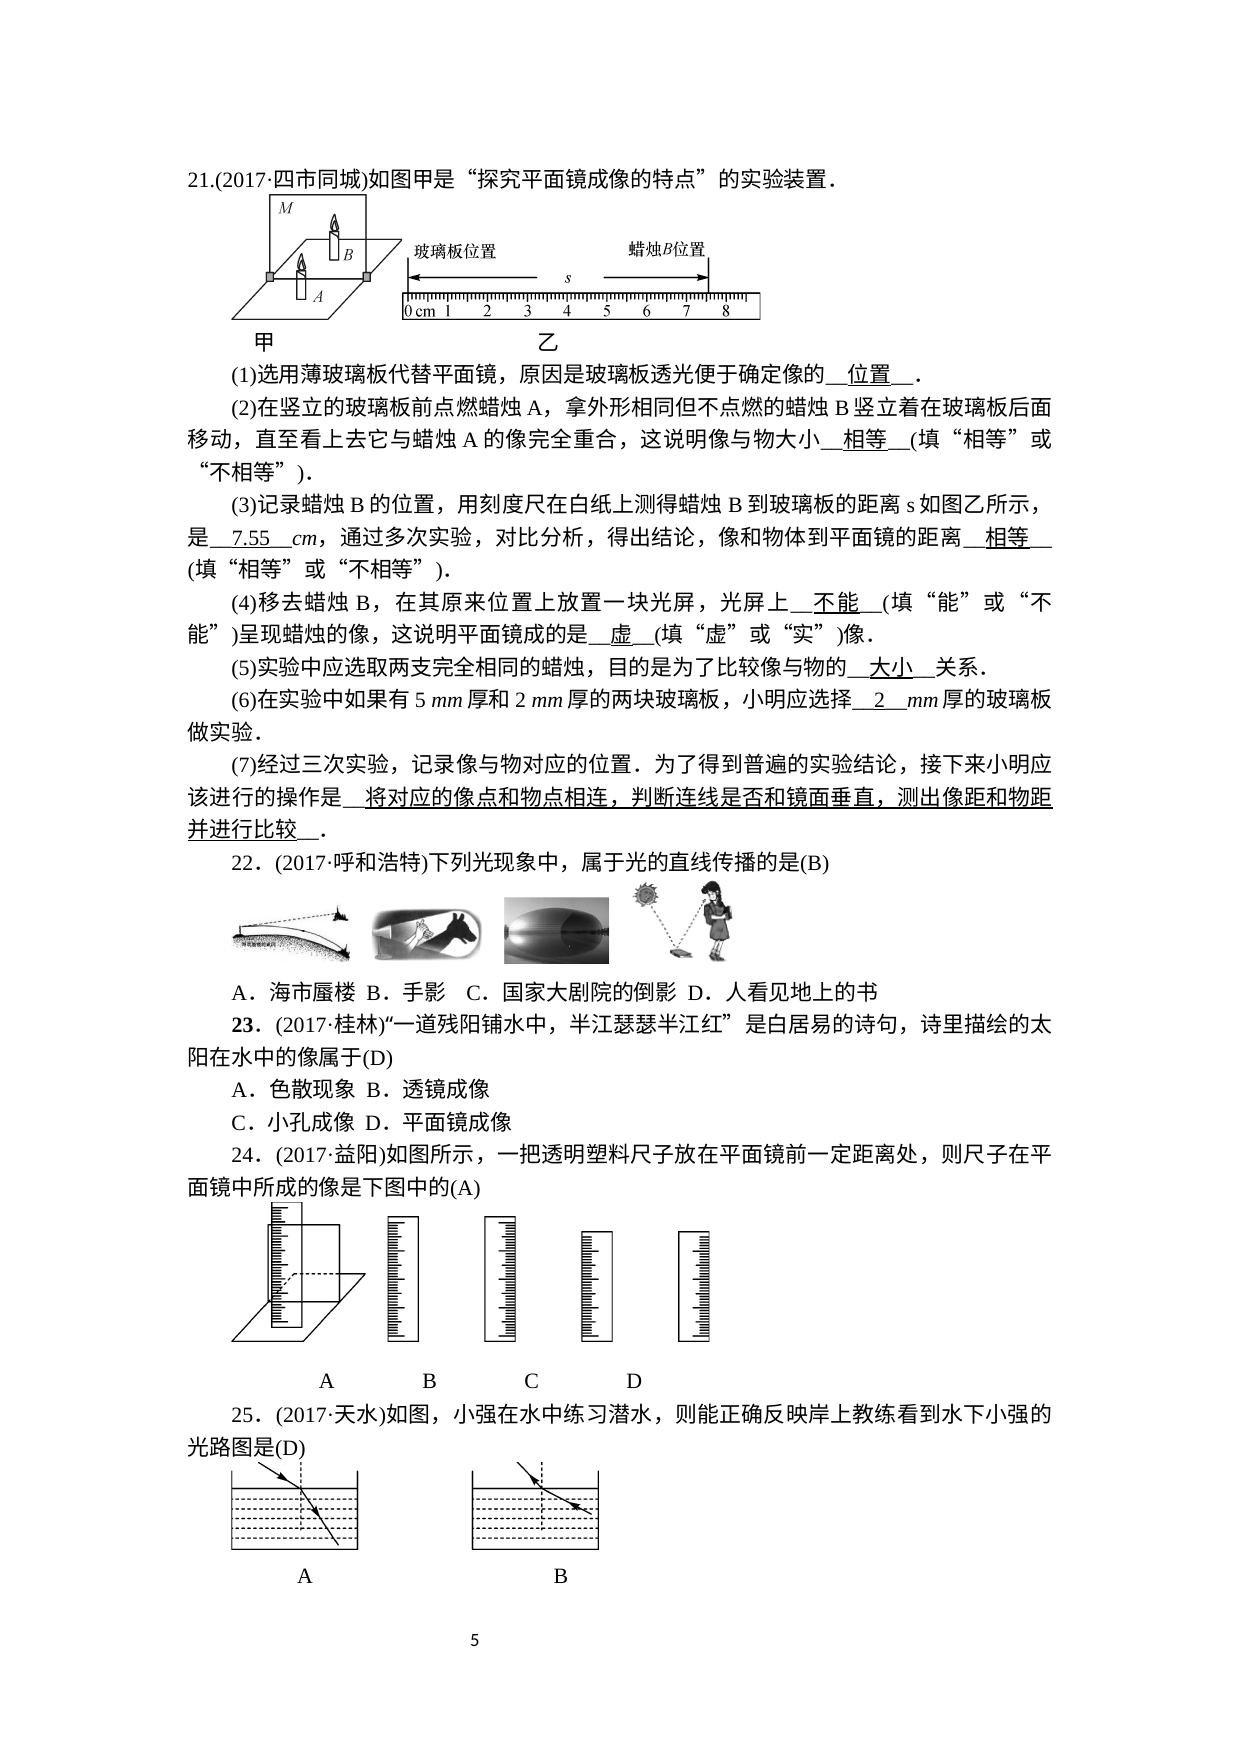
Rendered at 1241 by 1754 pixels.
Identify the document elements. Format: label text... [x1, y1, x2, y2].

picture [484, 1216, 516, 1342]
text (4)移去蜡烛B，在其原来位置上放置一块光屏，光屏上__不能__(填“能”或“不能”)呈现蜡烛的像，这说明平面镜成的是__虚__(填“虚”或“实”)像． [187, 584, 1053, 649]
text 23．(2017·桂林)“一道残阳铺水中，半江瑟瑟半江红”是白居易的诗句，诗里描绘的太阳在水中的像属于(D) [187, 1007, 1053, 1072]
text C．小孔成像 D．平面镜成像 [187, 1104, 1053, 1137]
text (1)选用薄玻璃板代替平面镜，原因是玻璃板透光便于确定像的__位置__． [187, 357, 1053, 389]
picture [371, 906, 483, 964]
text A．海市蜃楼 B．手影 C．国家大剧院的倒影 D．人看见地上的书 [187, 974, 1053, 1007]
text (7)经过三次实验，记录像与物对应的位置．为了得到普遍的实验结论，接下来小明应该进行的操作是__将对应的像点和物点相连，判断连线是否和镜面垂直，测出像距和物距并进行比较__． [187, 747, 1053, 844]
text (6)在实验中如果有5 mm厚和2 mm厚的两块玻璃板，小明应选择__2__mm厚的玻璃板做实验． [187, 682, 1053, 747]
picture [231, 1202, 366, 1342]
picture [231, 194, 761, 320]
text (2)在竖立的玻璃板前点燃蜡烛A，拿外形相同但不点燃的蜡烛B竖立着在玻璃板后面移动，直至看上去它与蜡烛A的像完全重合，这说明像与物大小__相等__(填“相等”或“不相等”)． [187, 389, 1053, 487]
picture [387, 1216, 419, 1342]
picture [631, 877, 737, 964]
text 22．(2017·呼和浩特)下列光现象中，属于光的直线传播的是(B) [187, 844, 1053, 877]
picture [581, 1231, 613, 1342]
picture [678, 1231, 710, 1342]
text (3)记录蜡烛B的位置，用刻度尺在白纸上测得蜡烛B到玻璃板的距离s如图乙所示，是__7.55__cm，通过多次实验，对比分析，得出结论，像和物体到平面镜的距离__相等__(填“相等”或“不相等”)． [187, 487, 1053, 584]
picture [231, 903, 350, 964]
text 24．(2017·益阳)如图所示，一把透明塑料尺子放在平面镜前一定距离处，则尺子在平面镜中所成的像是下图中的(A) [187, 1137, 1053, 1202]
picture [231, 1462, 361, 1552]
picture [504, 897, 610, 964]
text A B C D [187, 1364, 1053, 1397]
text 甲 乙 [187, 324, 1053, 357]
text A B [187, 1559, 1053, 1592]
text 21.(2017·四市同城)如图甲是“探究平面镜成像的特点”的实验装置． [187, 162, 1053, 194]
text A．色散现象 B．透镜成像 [187, 1072, 1053, 1104]
text (5)实验中应选取两支完全相同的蜡烛，目的是为了比较像与物的__大小__关系． [187, 649, 1053, 682]
text 25．(2017·天水)如图，小强在水中练习潜水，则能正确反映岸上教练看到水下小强的光路图是(D) [187, 1397, 1053, 1462]
picture [469, 1462, 599, 1552]
